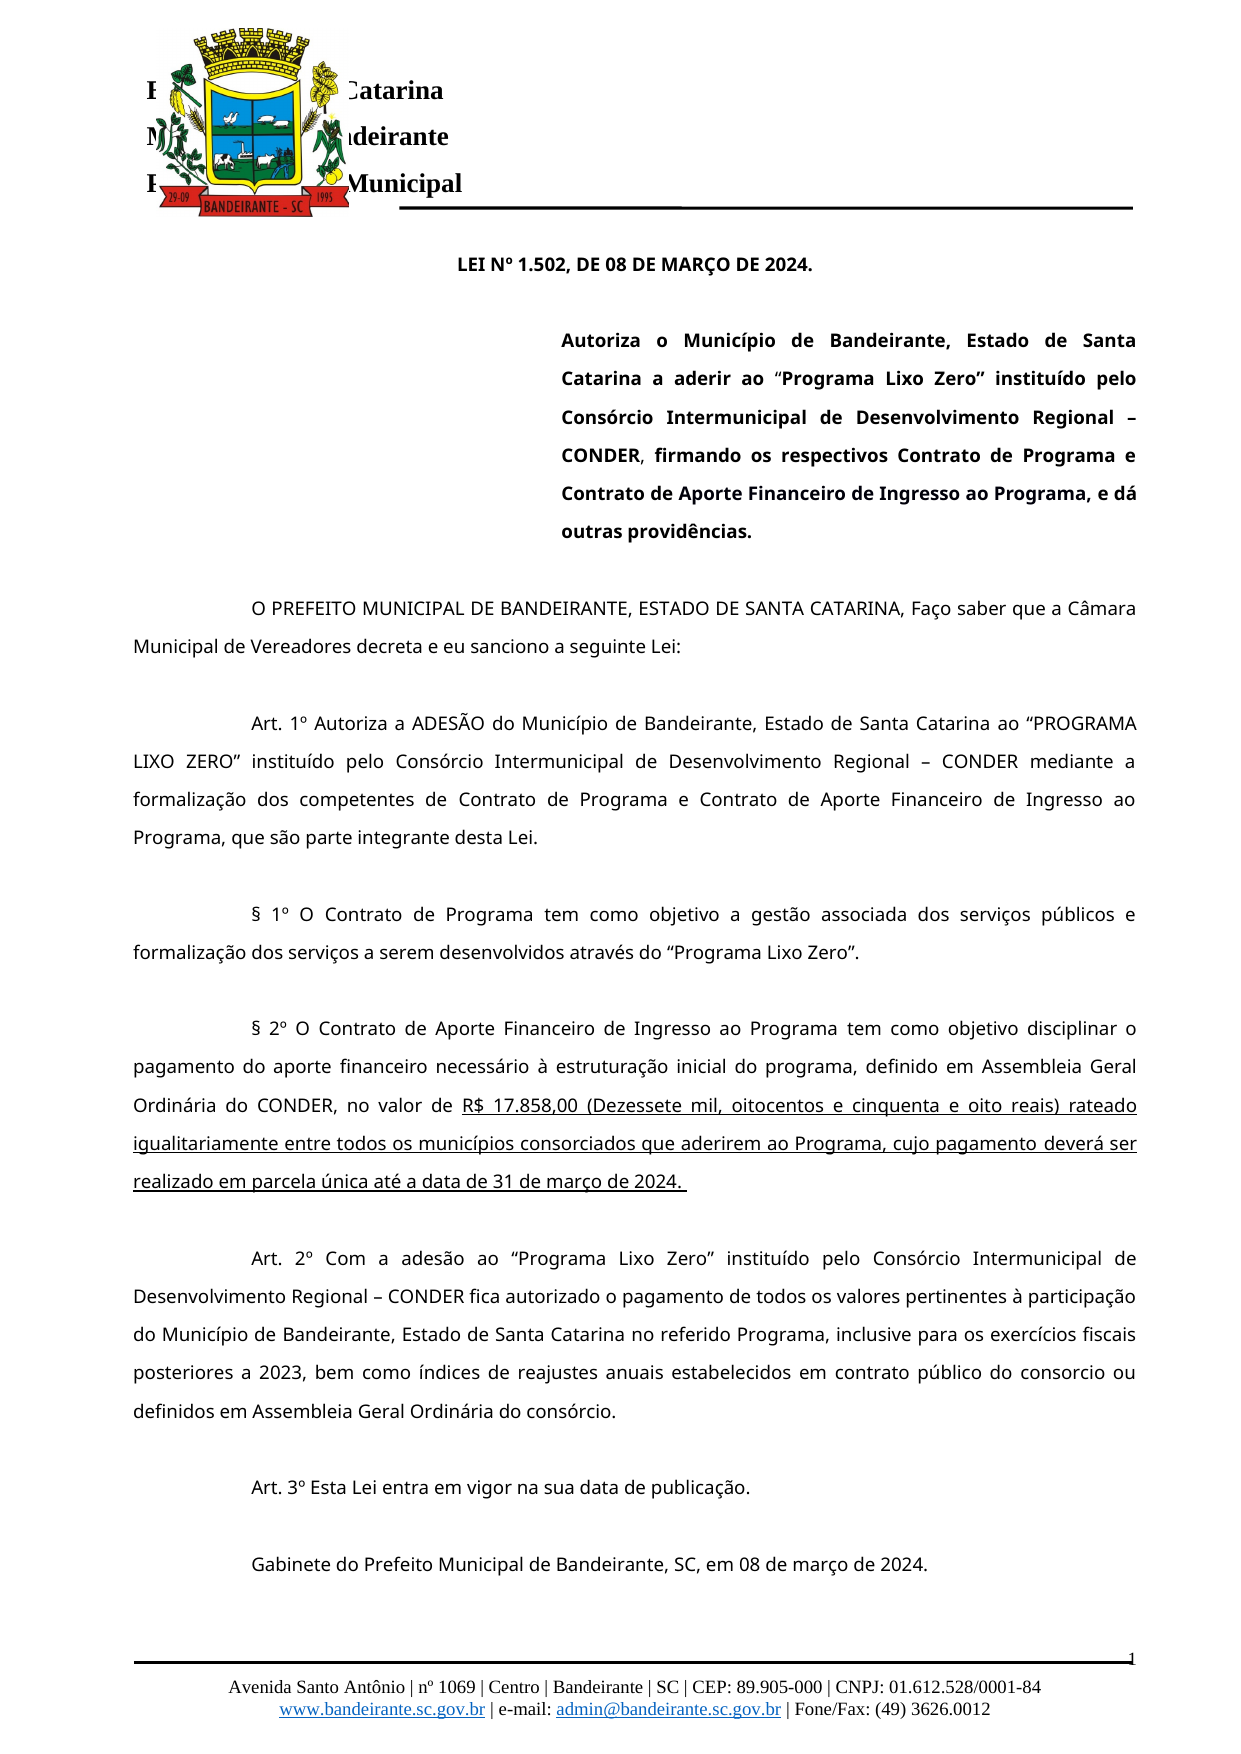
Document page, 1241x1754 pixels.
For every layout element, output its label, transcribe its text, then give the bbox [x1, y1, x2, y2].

text O PREFEITO MUNICIPAL DE BANDEIRANTE, ESTADO DE SANTA CATARINA, Faço saber que a Câmara Municipal de Vereadores decreta e eu sanciono a seguinte Lei: [133, 595, 1137, 659]
text Autoriza o Município de Bandeirante, Estado de Santa Catarina a aderir ao “Programa Lixo Zero” instituído pelo Consórcio Intermunicipal de Desenvolvimento Regional – CONDER, firmando os respectivos Contrato de Programa e Contrato de Aporte Financeiro de Ingresso ao Programa, e dá outras providências. [561, 327, 1137, 544]
text Art. 1º Autoriza a ADESÃO do Município de Bandeirante, Estado de Santa Catarina ao “PROGRAMA LIXO ZERO” instituído pelo Consórcio Intermunicipal de Desenvolvimento Regional – CONDER mediante a formalização dos competentes de Contrato de Programa e Contrato de Aporte Financeiro de Ingresso ao Programa, que são parte integrante desta Lei. [133, 710, 1137, 850]
picture [155, 28, 349, 216]
text LEI Nº 1.502, DE 08 DE MARÇO DE 2024. [133, 251, 1137, 277]
text § 2º O Contrato de Aporte Financeiro de Ingresso ao Programa tem como objetivo disciplinar o pagamento do aporte financeiro necessário à estruturação inicial do programa, definido em Assembleia Geral Ordinária do CONDER, no valor de R$ 17.858,00 (Dezessete mil, oitocentos e cinquenta e oito reais) rateado igualitariamente entre todos os municípios consorciados que aderirem ao Programa, cujo pagamento deverá ser realizado em parcela única até a data de 31 de março de 2024. [133, 1016, 1137, 1152]
text Gabinete do Prefeito Municipal de Bandeirante, SC, em 08 de março de 2024. [133, 1551, 1137, 1576]
text § 2º O Contrato de Aporte Financeiro de Ingresso ao Programa tem como objetivo disciplinar o pagamento do aporte financeiro necessário à estruturação inicial do programa, definido em Assembleia Geral Ordinária do CONDER, no valor de R$ 17.858,00 (Dezessete mil, oitocentos e cinquenta e oito reais) rateado igualitariamente entre todos os municípios consorciados que aderirem ao Programa, cujo pagamento deverá ser realizado em parcela única até a data de 31 de março de 2024. [133, 1153, 1137, 1194]
text Art. 2º Com a adesão ao “Programa Lixo Zero” instituído pelo Consórcio Intermunicipal de Desenvolvimento Regional – CONDER fica autorizado o pagamento de todos os valores pertinentes à participação do Município de Bandeirante, Estado de Santa Catarina no referido Programa, inclusive para os exercícios fiscais posteriores a 2023, bem como índices de reajustes anuais estabelecidos em contrato público do consorcio ou definidos em Assembleia Geral Ordinária do consórcio. [133, 1245, 1137, 1423]
text § 1º O Contrato de Programa tem como objetivo a gestão associada dos serviços públicos e formalização dos serviços a serem desenvolvidos através do “Programa Lixo Zero”. [133, 901, 1137, 965]
text Art. 3º Esta Lei entra em vigor na sua data de publicação. [133, 1474, 1137, 1500]
